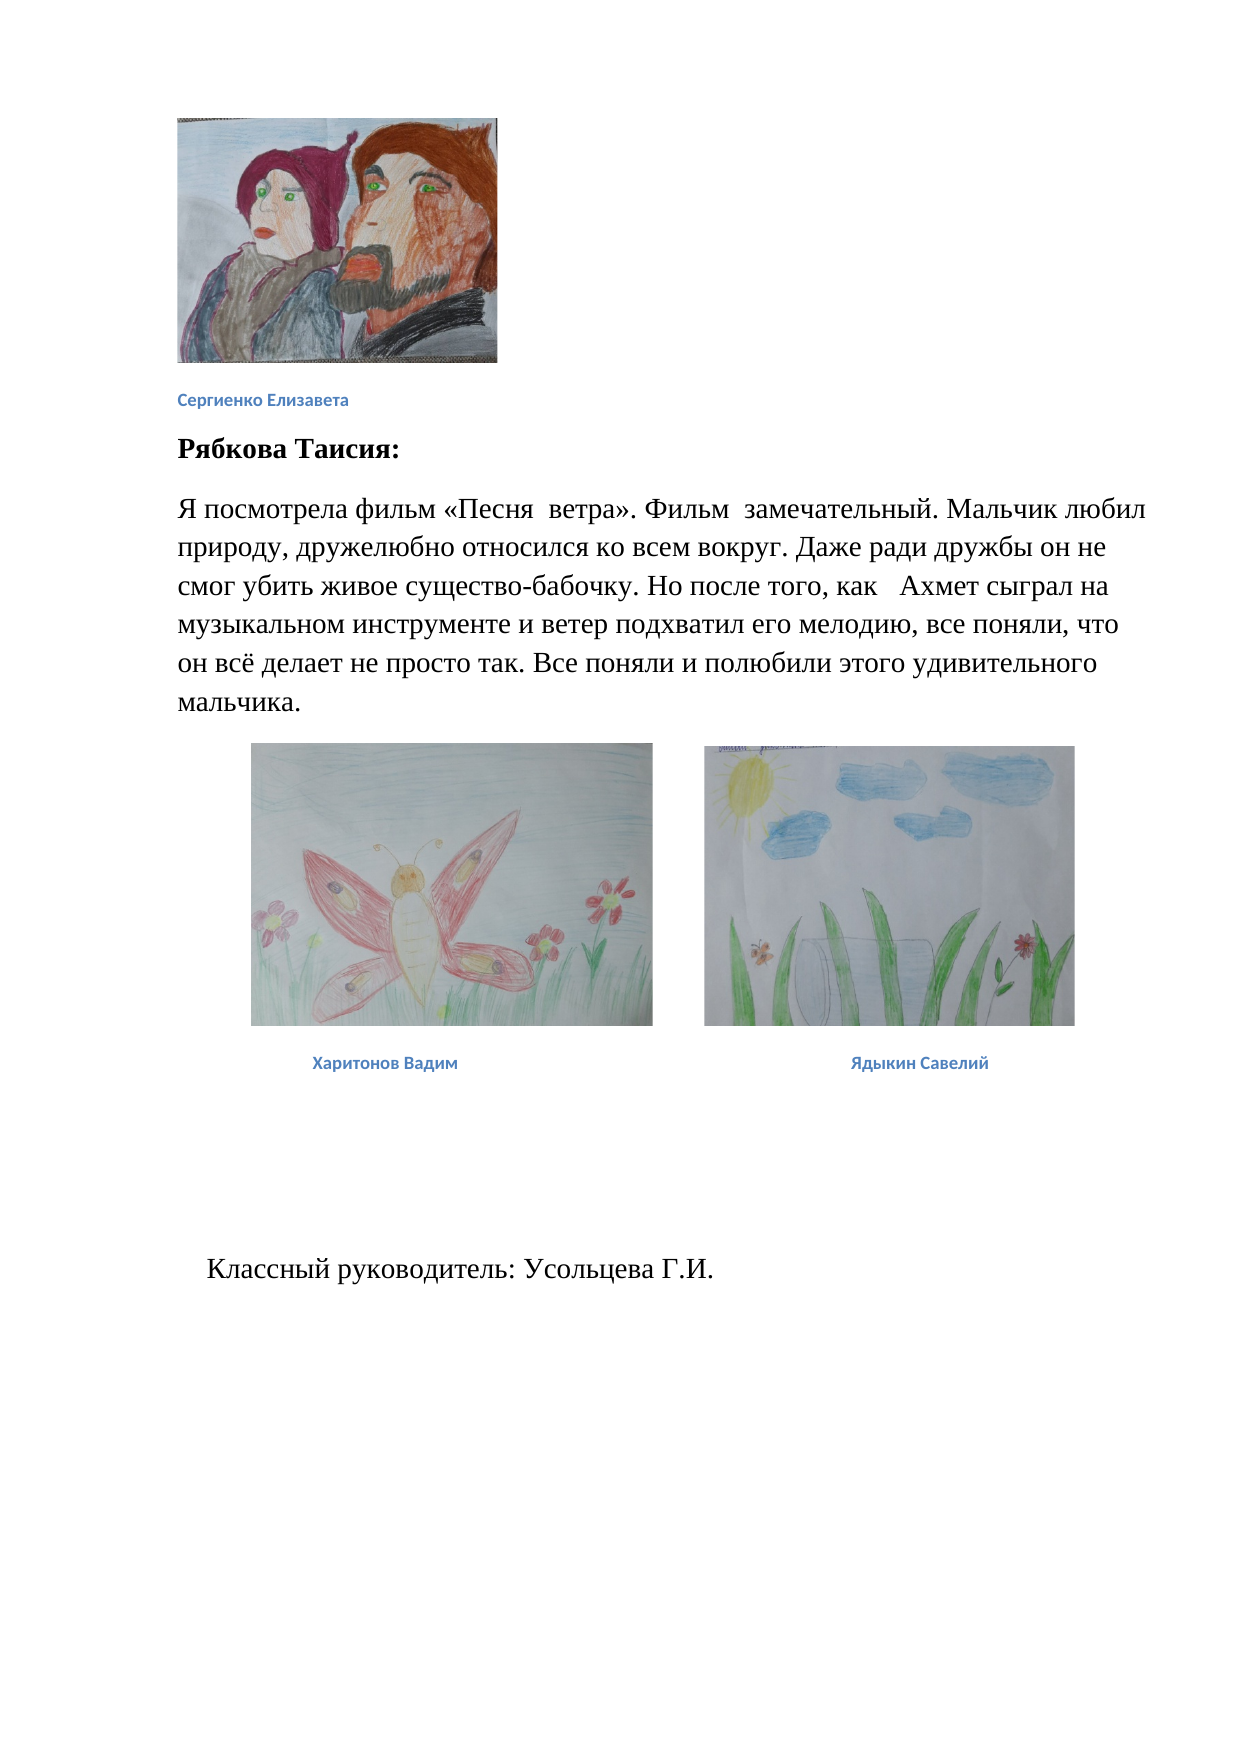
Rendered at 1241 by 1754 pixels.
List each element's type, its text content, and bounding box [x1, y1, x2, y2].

text Классный руководитель: Усольцева Г.И. [177, 1251, 1152, 1284]
picture [704, 746, 1075, 1026]
text Харитонов Вадим Ядыкин Савелий [177, 1051, 1152, 1074]
picture [177, 118, 498, 363]
picture [251, 743, 653, 1026]
text Рябкова Таисия: [177, 432, 1152, 465]
text Сергиенко Елизавета [177, 388, 1152, 411]
text Я посмотрела фильм «Песня ветра». Фильм замечательный. Мальчик любил природу, дружелюбно относился ко всем вокруг. Даже ради дружбы он не смог убить живое существо-бабочку. Но после того, как Ахмет сыграл на музыкальном инструменте и ветер подхватил его мелодию, все поняли, что он всё делает не просто так. Все поняли и полюбили этого удивительного мальчика. [177, 491, 1152, 717]
